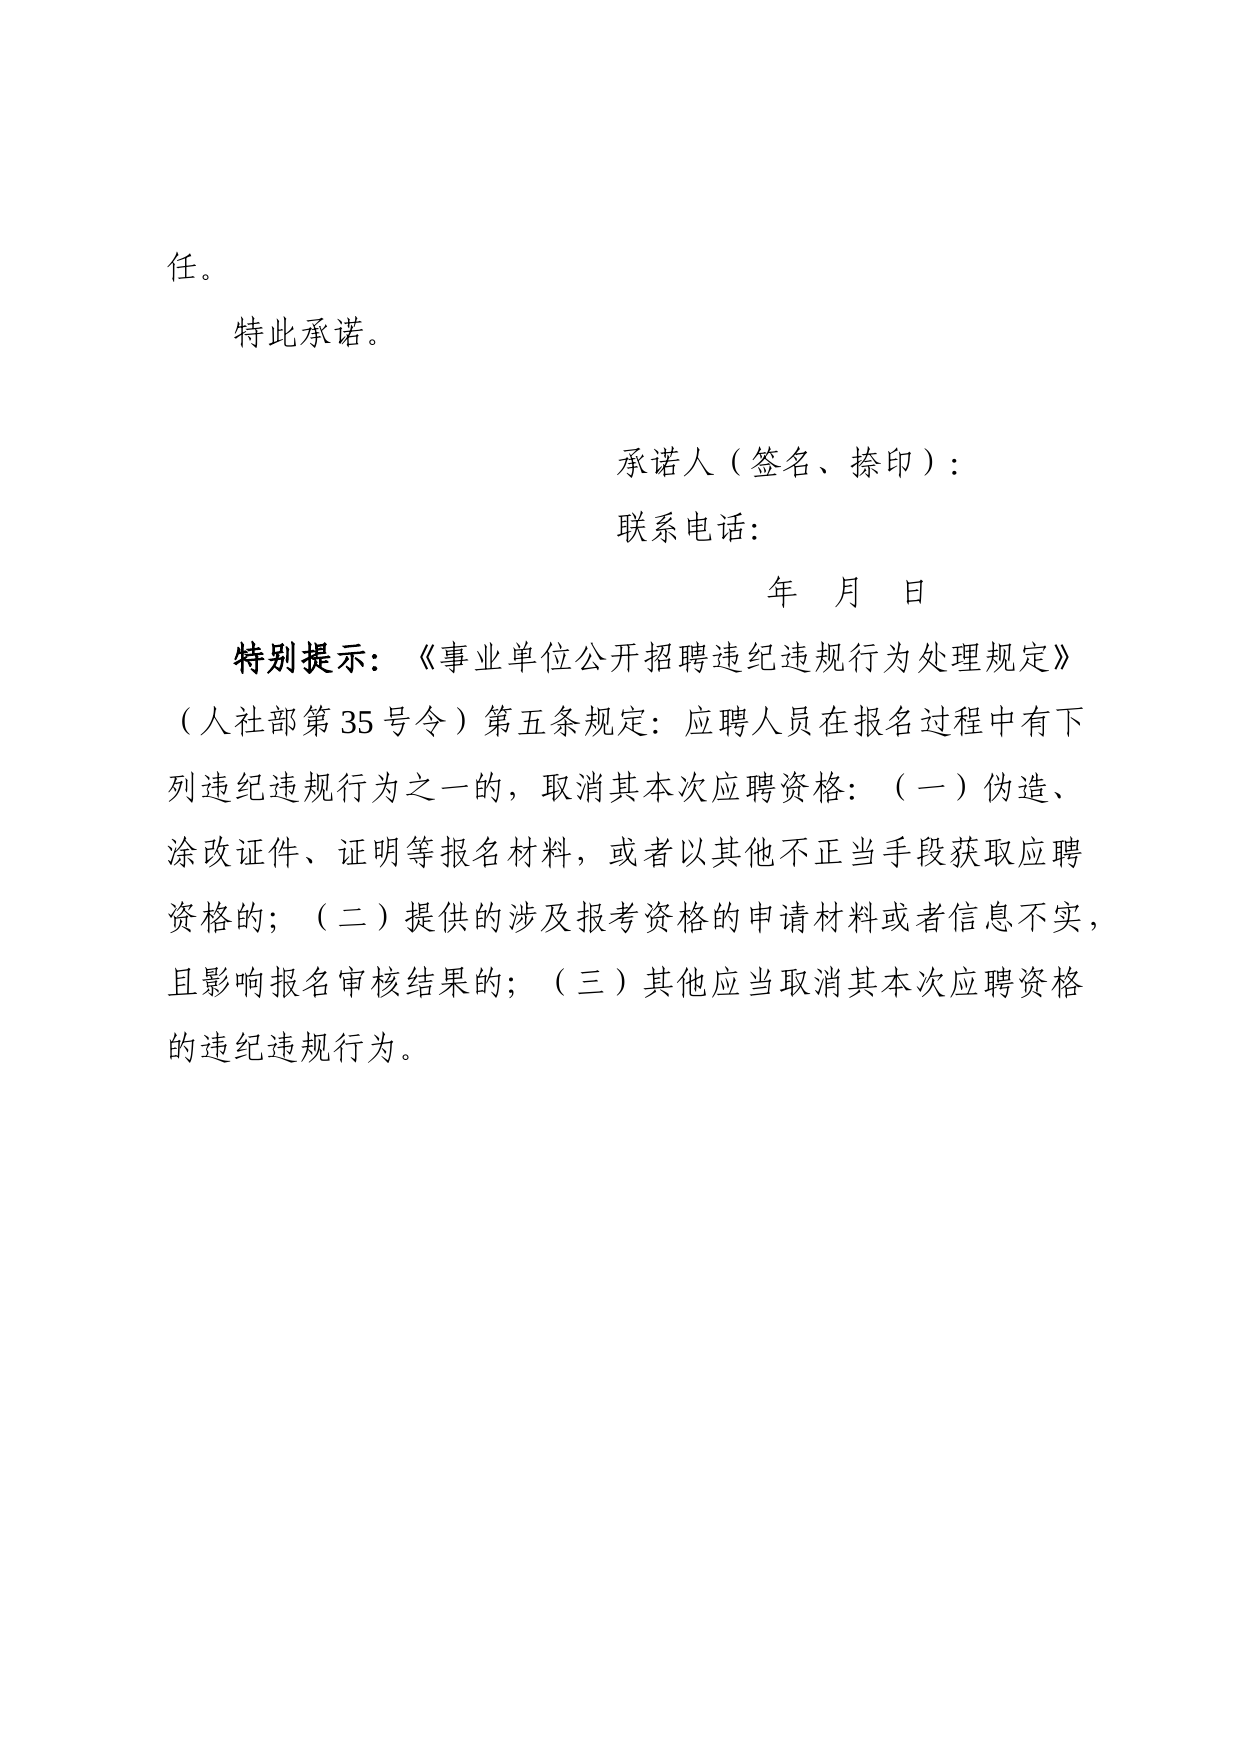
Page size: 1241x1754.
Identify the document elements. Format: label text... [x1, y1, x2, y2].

text 特此承诺。 [165, 298, 1087, 363]
text 特别提示：《事业单位公开招聘违纪违规行为处理规定》（人社部第35号令）第五条规定：应聘人员在报名过程中有下列违纪违规行为之一的，取消其本次应聘资格：（一）伪造、涂改证件、证明等报名材料，或者以其他不正当手段获取应聘资格的；（二）提供的涉及报考资格的申请材料或者信息不实，且影响报名审核结果的；（三）其他应当取消其本次应聘资格的违纪违规行为。 [165, 623, 1087, 1078]
text 联系电话： [165, 493, 1087, 558]
text 承诺人（签名、捺印）： [165, 428, 1087, 493]
text 年 月 日 [165, 558, 1087, 623]
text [165, 233, 1087, 298]
